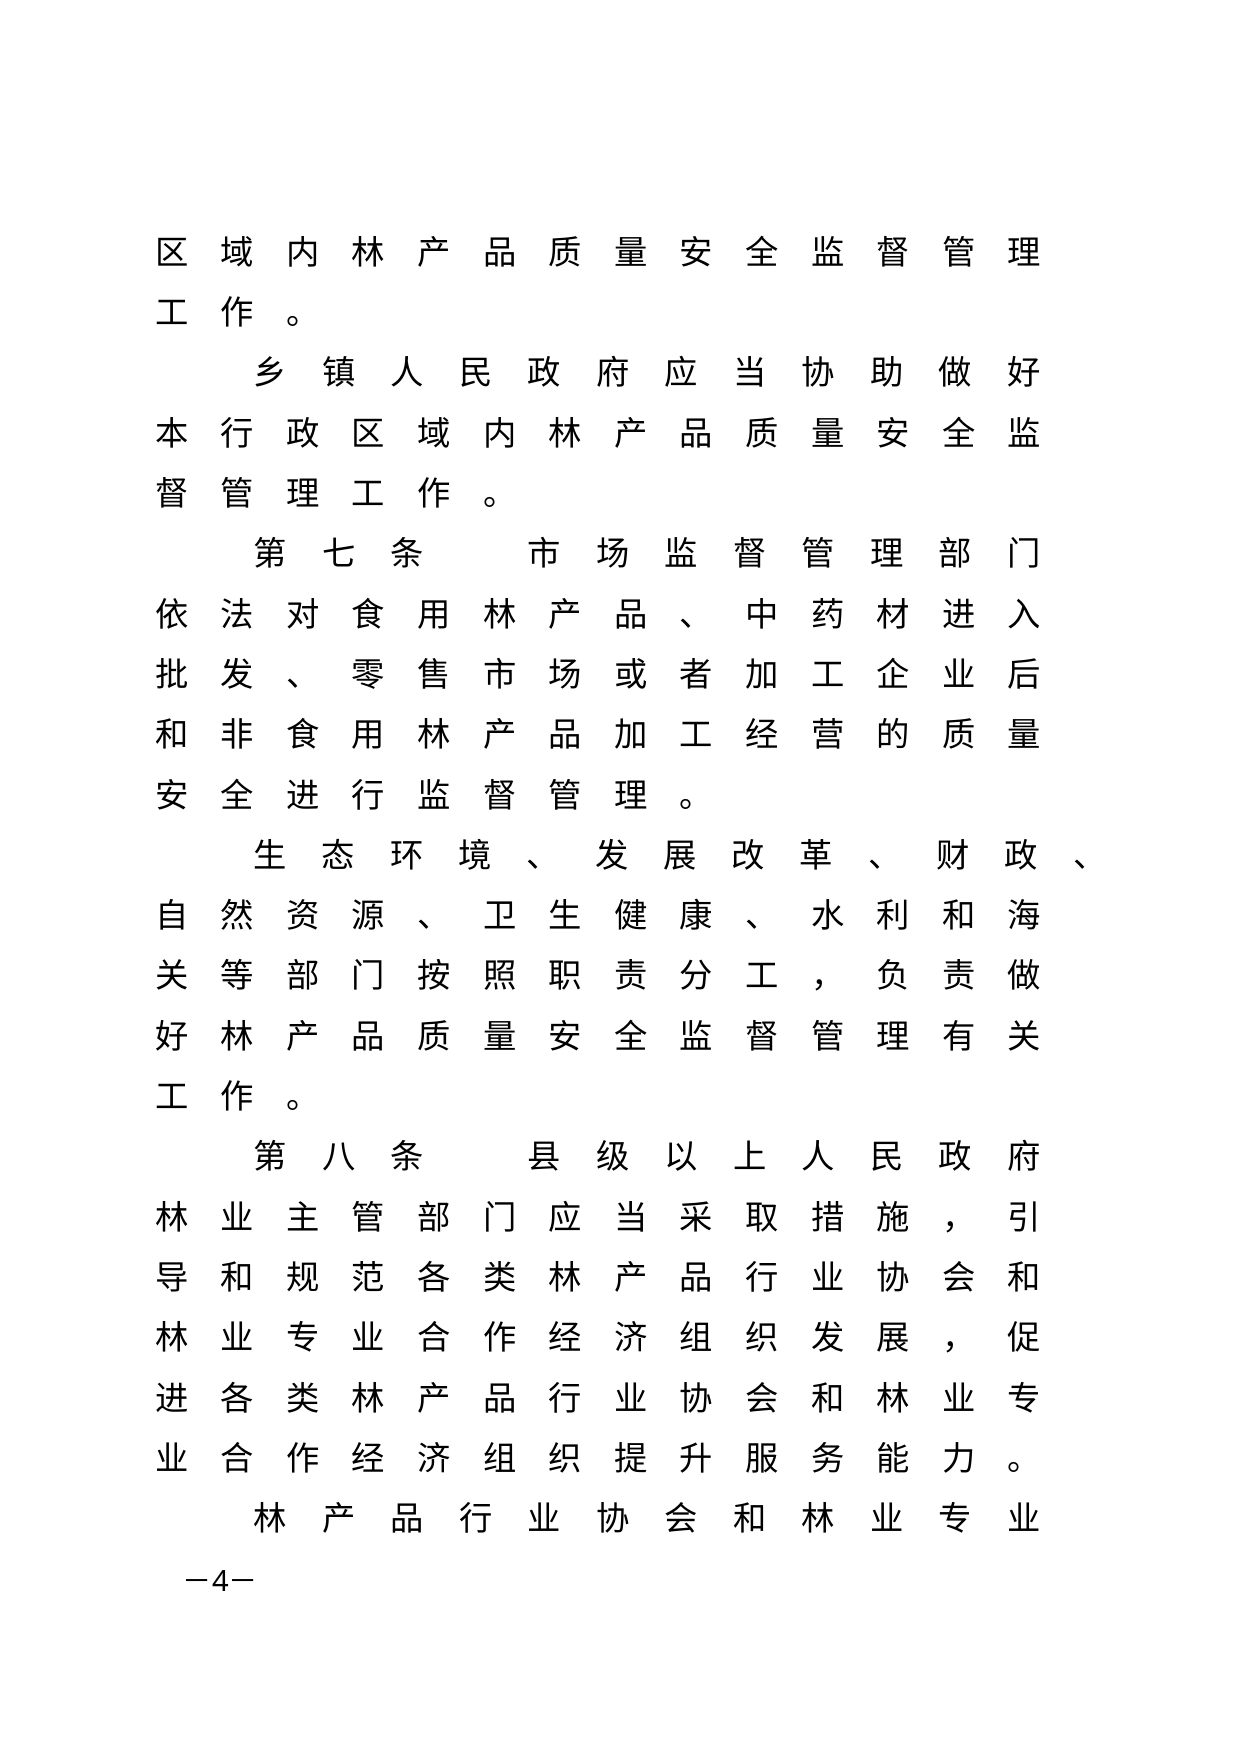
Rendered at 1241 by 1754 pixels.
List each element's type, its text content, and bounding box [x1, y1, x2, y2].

text 第七条 市场监督管理部门依法对食用林产品、中药材进入批发、零售市场或者加工企业后和非食用林产品加工经营的质量安全进行监督管理。 [155, 521, 1073, 823]
text 乡镇人民政府应当协助做好本行政区域内林产品质量安全监督管理工作。 [155, 340, 1073, 521]
text 生态环境、发展改革、财政、自然资源、卫生健康、水利和海关等部门按照职责分工，负责做好林产品质量安全监督管理有关工作。 [155, 823, 1073, 1124]
text 第八条 县级以上人民政府林业主管部门应当采取措施，引导和规范各类林产品行业协会和林业专业合作经济组织发展，促进各类林产品行业协会和林业专业合作经济组织提升服务能力。 [155, 1124, 1073, 1486]
text 林产品行业协会和林业专业合作经济组织，应当加强行业自律管理和诚信体系建设，建立健全林产品质量安全管理制度和控制体系，提供林产品生产技术和质量安全管理服务。 [155, 1486, 1073, 1546]
text 设区的市、县（市、区）人民政府林业主管部门负责本行政区域内林产品质量安全监督管理工作。 [155, 219, 1073, 340]
